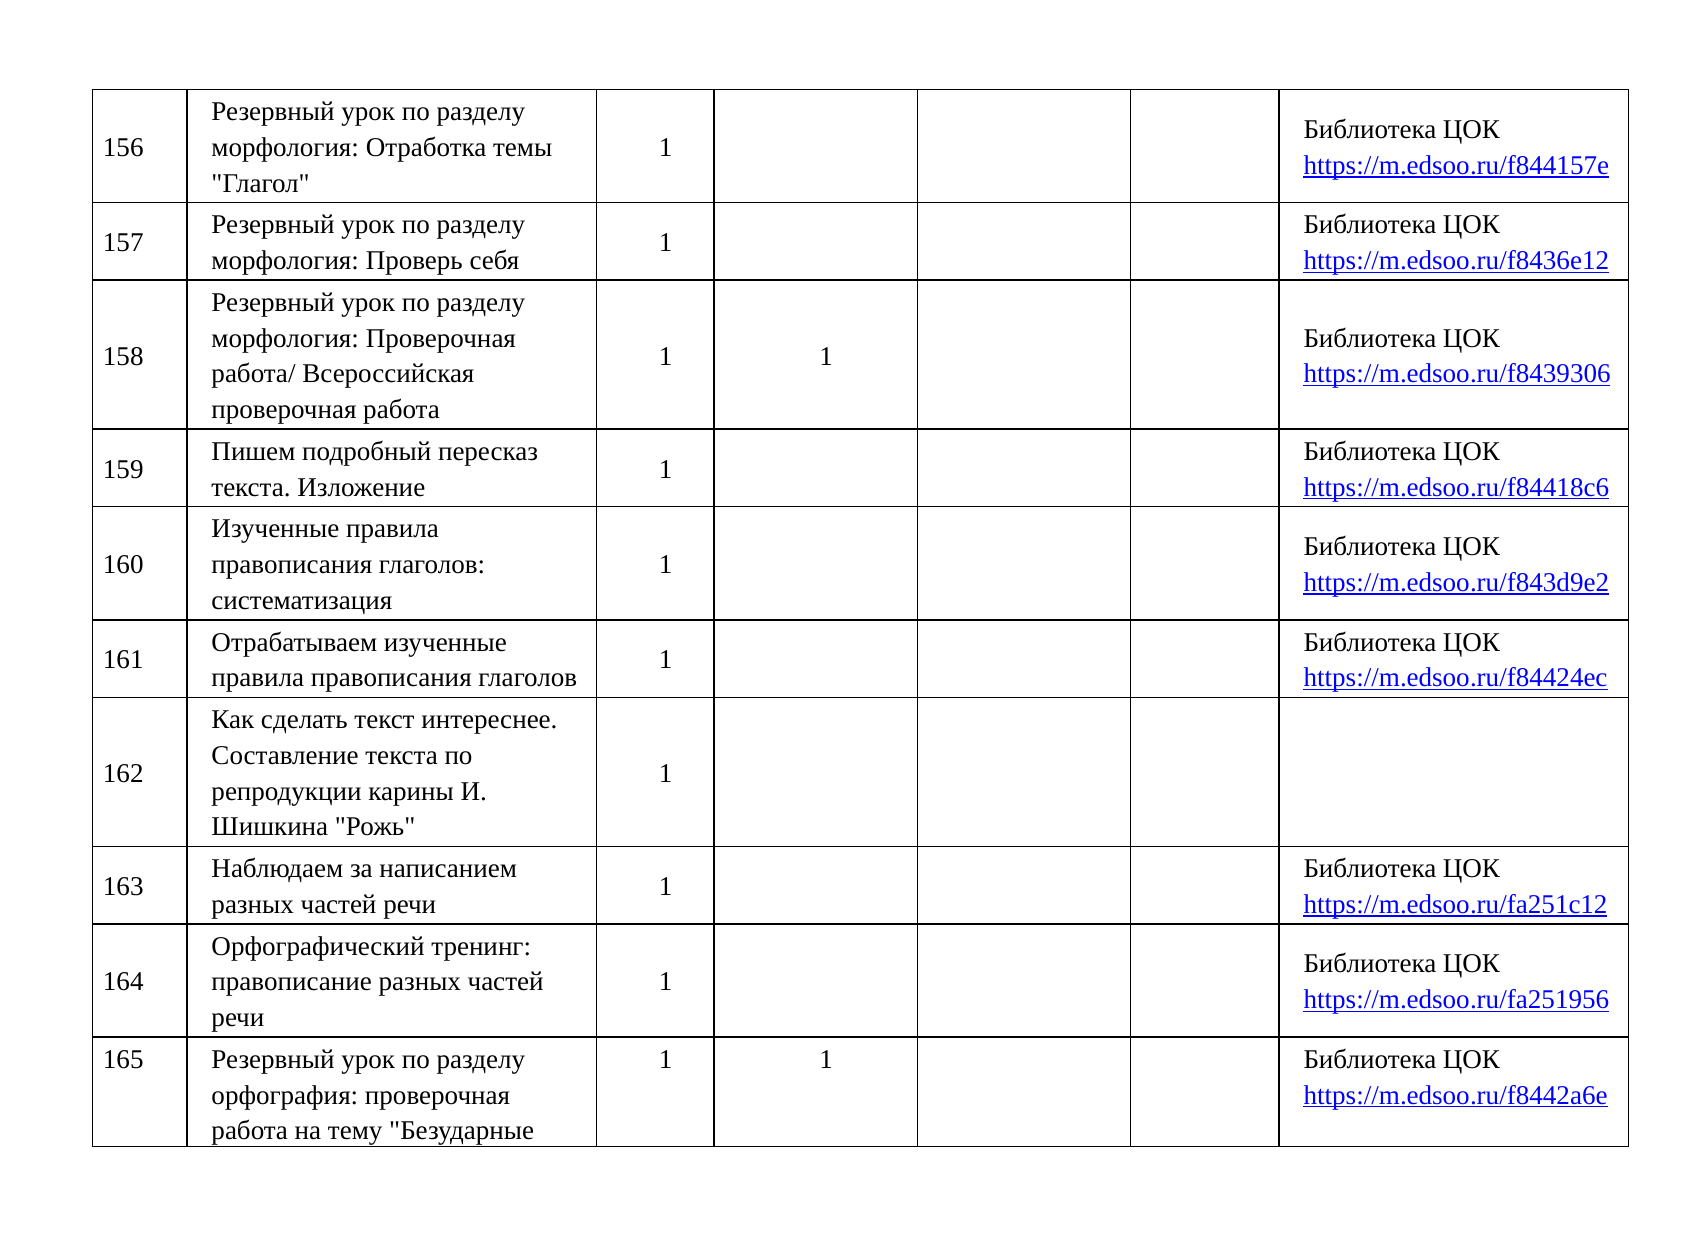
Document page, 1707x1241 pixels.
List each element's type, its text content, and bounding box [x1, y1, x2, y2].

table_cell 165 [93, 1038, 186, 1146]
table_cell [715, 203, 917, 279]
table_cell [1131, 430, 1278, 506]
table_cell Резервный урок по разделу морфология: Отработка темы "Глагол" [188, 90, 596, 202]
table_cell 1 [597, 281, 713, 428]
table_cell Библиотека ЦОК https://m.edsoo.ru/fa251c12 [1280, 847, 1628, 923]
table_cell [1131, 1038, 1278, 1146]
table_cell 163 [93, 847, 186, 923]
table_cell [715, 925, 917, 1036]
table_cell 162 [93, 698, 186, 846]
table_cell 164 [93, 925, 186, 1036]
table_cell [1280, 698, 1628, 846]
table_cell Резервный урок по разделу морфология: Проверь себя [188, 203, 596, 279]
table_cell 157 [93, 203, 186, 279]
table_cell Библиотека ЦОК https://m.edsoo.ru/fa251956 [1280, 925, 1628, 1036]
table_cell Резервный урок по разделу морфология: Проверочная работа/ Всероссийская проверочная работа [188, 281, 596, 428]
table_cell 1 [597, 1038, 713, 1146]
table_cell Библиотека ЦОК https://m.edsoo.ru/f84418c6 [1280, 430, 1628, 506]
table_cell [715, 698, 917, 846]
table_cell Библиотека ЦОК https://m.edsoo.ru/f8436e12 [1280, 203, 1628, 279]
table_cell [918, 698, 1130, 846]
table_cell [918, 925, 1130, 1036]
table_cell [715, 507, 917, 619]
table_cell 1 [715, 1038, 917, 1146]
table_cell 161 [93, 621, 186, 697]
table_cell 1 [597, 90, 713, 202]
table_cell [918, 1038, 1130, 1146]
table_cell 1 [597, 925, 713, 1036]
table_cell Наблюдаем за написанием разных частей речи [188, 847, 596, 923]
table_cell Отрабатываем изученные правила правописания глаголов [188, 621, 596, 697]
table_cell Библиотека ЦОК https://m.edsoo.ru/f84424ec [1280, 621, 1628, 697]
table_cell 1 [597, 621, 713, 697]
table_cell [918, 507, 1130, 619]
table_cell [1131, 203, 1278, 279]
table_cell [918, 621, 1130, 697]
table_cell 1 [597, 698, 713, 846]
table_cell [715, 90, 917, 202]
table_cell [1131, 621, 1278, 697]
table_cell [1131, 698, 1278, 846]
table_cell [188, 1038, 596, 1146]
table_cell [918, 847, 1130, 923]
table_cell 1 [597, 430, 713, 506]
table_cell 156 [93, 90, 186, 202]
table_cell Как сделать текст интереснее. Составление текста по репродукции карины И. Шишкина "Рожь" [188, 698, 596, 846]
table_cell Пишем подробный пересказ текста. Изложение [188, 430, 596, 506]
table_cell 1 [715, 281, 917, 428]
table_cell [918, 430, 1130, 506]
table_cell Библиотека ЦОК https://m.edsoo.ru/f8439306 [1280, 281, 1628, 428]
table_cell [1131, 847, 1278, 923]
table_cell [715, 430, 917, 506]
table_cell [918, 90, 1130, 202]
table_cell 1 [597, 847, 713, 923]
table_cell [715, 621, 917, 697]
table_cell [918, 203, 1130, 279]
table_cell [1131, 507, 1278, 619]
table_cell [1131, 281, 1278, 428]
table_cell 159 [93, 430, 186, 506]
table_cell [1131, 925, 1278, 1036]
table_cell 1 [597, 507, 713, 619]
table_cell 158 [93, 281, 186, 428]
table_cell 1 [597, 203, 713, 279]
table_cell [1280, 1038, 1628, 1146]
table_cell Библиотека ЦОК https://m.edsoo.ru/f843d9e2 [1280, 507, 1628, 619]
table_cell Орфографический тренинг: правописание разных частей речи [188, 925, 596, 1036]
table_cell [715, 847, 917, 923]
table_cell 160 [93, 507, 186, 619]
table_cell [1131, 90, 1278, 202]
table_cell [918, 281, 1130, 428]
table_cell Изученные правила правописания глаголов: систематизация [188, 507, 596, 619]
table_cell Библиотека ЦОК https://m.edsoo.ru/f844157e [1280, 90, 1628, 202]
